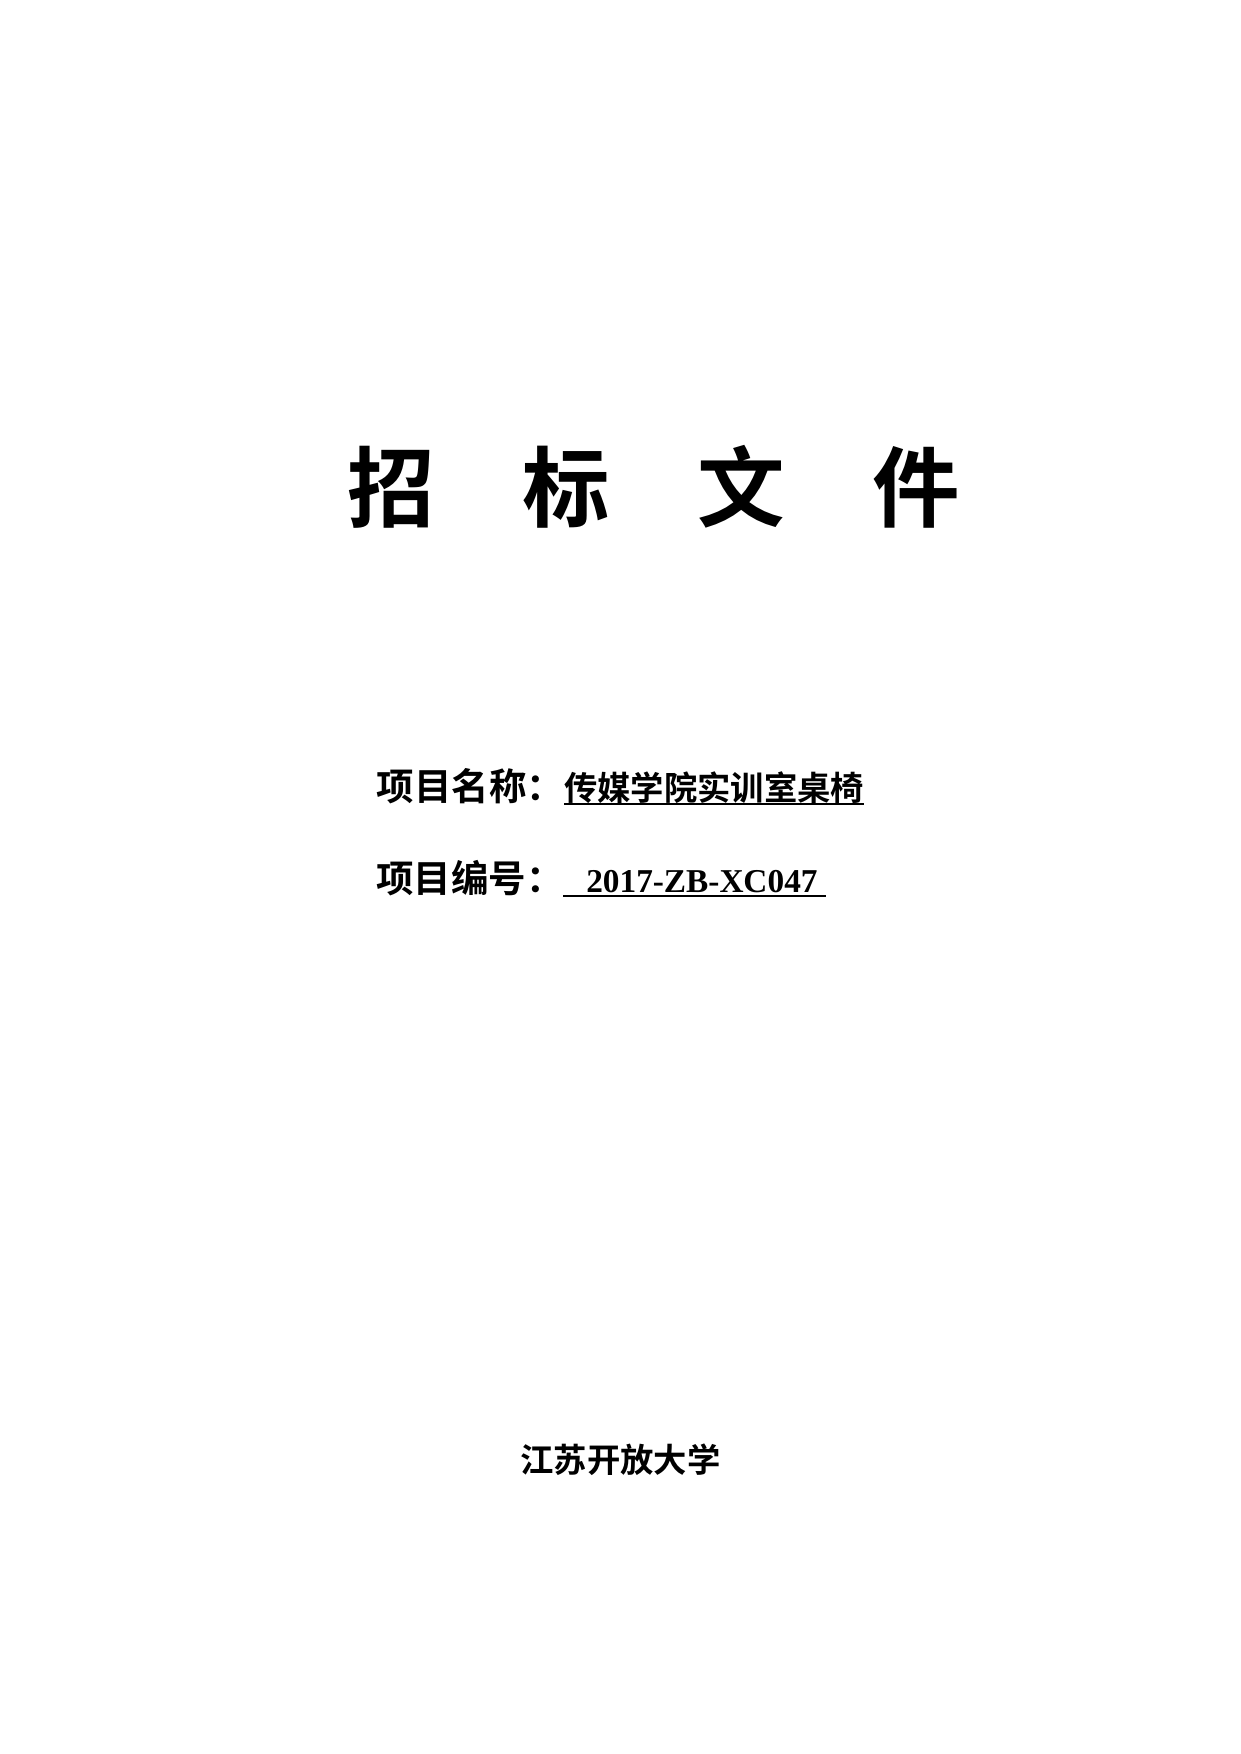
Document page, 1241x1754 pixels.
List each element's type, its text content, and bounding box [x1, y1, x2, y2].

text 项目编号： 2017-ZB-XC047 [187, 843, 1053, 908]
text 招 标 文 件 [187, 417, 1053, 547]
text 江苏开放大学 [187, 1426, 1053, 1491]
text 项目名称：传媒学院实训室桌椅 [187, 751, 1053, 816]
